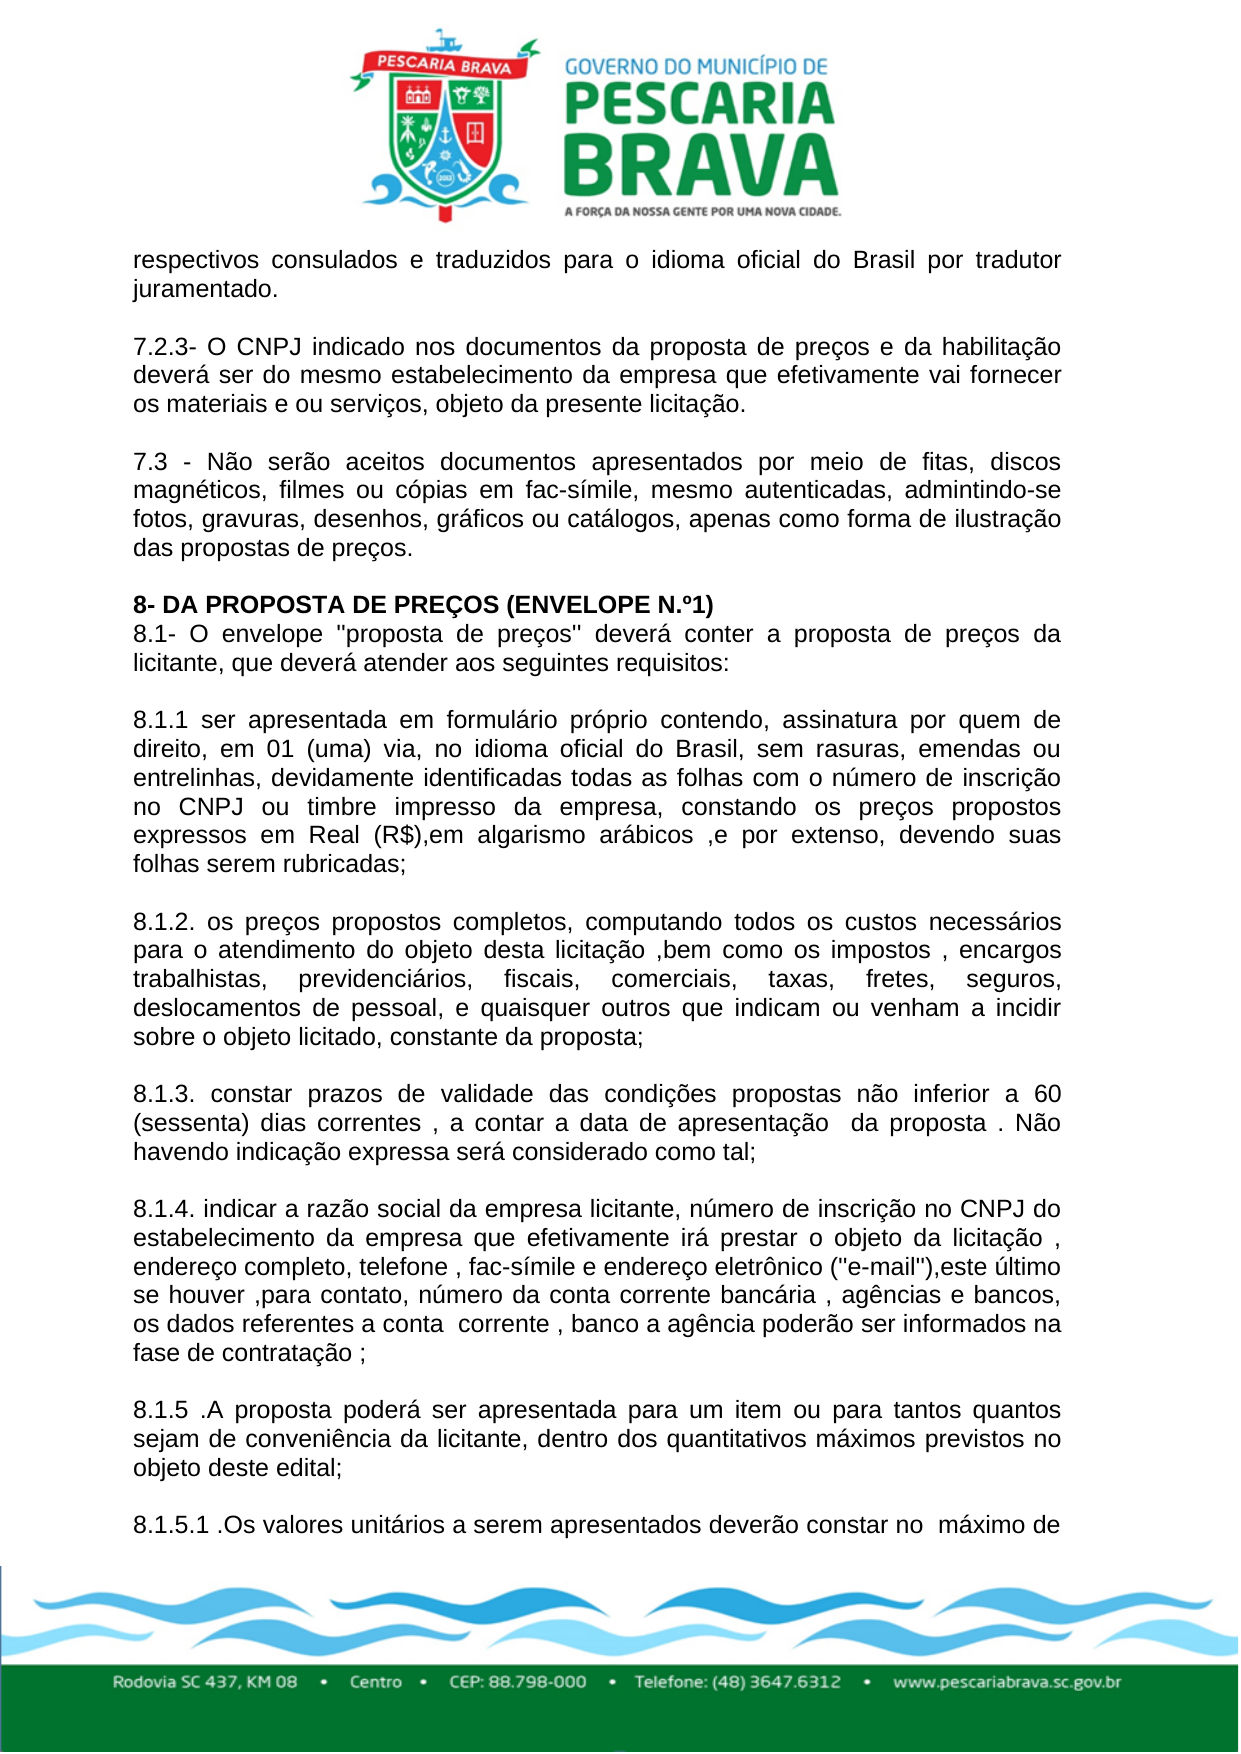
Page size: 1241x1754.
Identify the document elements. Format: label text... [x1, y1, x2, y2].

text 8.1.5 .A proposta poderá ser apresentada para um item ou para tantos quantos sejam de conveniência da licitante, dentro dos quantitativos máximos previstos no objeto deste edital; [133, 1395, 1063, 1482]
text 8.1.4. indicar a razão social da empresa licitante, número de inscrição no CNPJ do estabelecimento da empresa que efetivamente irá prestar o objeto da licitação , endereço completo, telefone , fac-símile e endereço eletrônico (''e-mail''),este último se houver ,para contato, número da conta corrente bancária , agências e bancos, os dados referentes a conta corrente , banco a agência poderão ser informados na fase de contratação ; [133, 1194, 1063, 1367]
text 8.1.3. constar prazos de validade das condições propostas não inferior a 60 (sessenta) dias correntes , a contar a data de apresentação da proposta . Não havendo indicação expressa será considerado como tal; [133, 1079, 1063, 1165]
text 7.3 - Não serão aceitos documentos apresentados por meio de fitas, discos magnéticos, filmes ou cópias em fac-símile, mesmo autenticadas, admintindo-se fotos, gravuras, desenhos, gráficos ou catálogos, apenas como forma de ilustração das propostas de preços. [133, 447, 1063, 562]
text 8.1.2. os preços propostos completos, computando todos os custos necessários para o atendimento do objeto desta licitação ,bem como os impostos , encargos trabalhistas, previdenciários, fiscais, comerciais, taxas, fretes, seguros, deslocamentos de pessoal, e quaisquer outros que indicam ou venham a incidir sobre o objeto licitado, constante da proposta; [133, 907, 1063, 1050]
text 8- DA PROPOSTA DE PREÇOS (ENVELOPE N.º1) [133, 590, 1063, 619]
text 8.1.1 ser apresentada em formulário próprio contendo, assinatura por quem de direito, em 01 (uma) via, no idioma oficial do Brasil, sem rasuras, emendas ou entrelinhas, devidamente identificadas todas as folhas com o número de inscrição no CNPJ ou timbre impresso da empresa, constando os preços propostos expressos em Real (R$),em algarismo arábicos ,e por extenso, devendo suas folhas serem rubricadas; [133, 705, 1063, 878]
text 7.2.3- O CNPJ indicado nos documentos da proposta de preços e da habilitação deverá ser do mesmo estabelecimento da empresa que efetivamente vai fornecer os materiais e ou serviços, objeto da presente licitação. [133, 332, 1063, 418]
picture [0, 1566, 1239, 1752]
text 8.1- O envelope ''proposta de preços'' deverá conter a proposta de preços da licitante, que deverá atender aos seguintes requisitos: [133, 619, 1063, 677]
picture [0, 0, 1169, 246]
